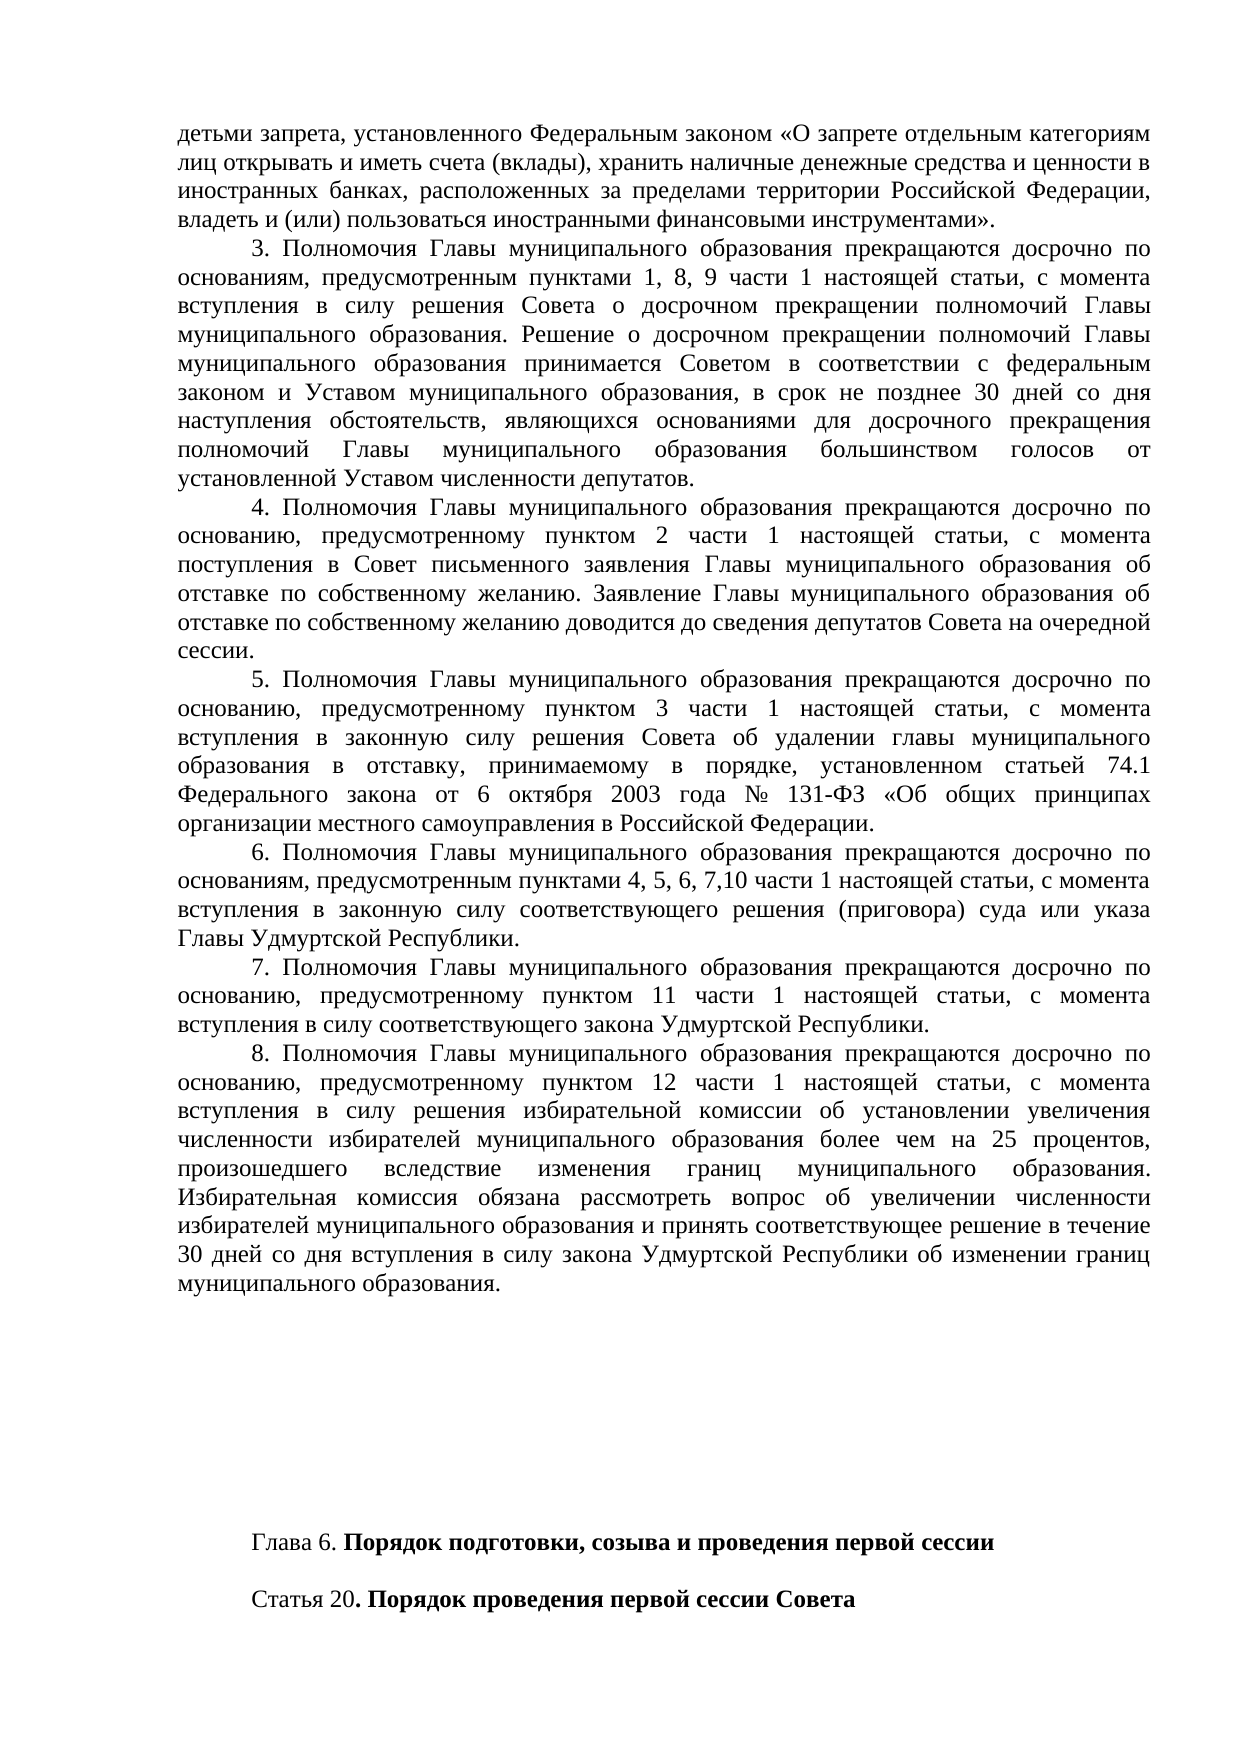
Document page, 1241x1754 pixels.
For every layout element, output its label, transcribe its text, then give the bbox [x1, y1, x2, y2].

text 6. Полномочия Главы муниципального образования прекращаются досрочно по основаниям, предусмотренным пунктами 4, 5, 6, 7,10 части 1 настоящей статьи, с момента вступления в законную силу соответствующего решения (приговора) суда или указа Главы Удмуртской Республики. [177, 837, 1152, 952]
text 7. Полномочия Главы муниципального образования прекращаются досрочно по основанию, предусмотренному пунктом 11 части 1 настоящей статьи, с момента вступления в силу соответствующего закона Удмуртской Республики. [177, 952, 1152, 1038]
text Статья 20. Порядок проведения первой сессии Совета [177, 1584, 1152, 1613]
text 8. Полномочия Главы муниципального образования прекращаются досрочно по основанию, предусмотренному пунктом 12 части 1 настоящей статьи, с момента вступления в силу решения избирательной комиссии об установлении увеличения численности избирателей муниципального образования более чем на 25 процентов, произошедшего вследствие изменения границ муниципального образования. Избирательная комиссия обязана рассмотреть вопрос об увеличении численности избирателей муниципального образования и принять соответствующее решение в течение 30 дней со дня вступления в силу закона Удмуртской Республики об изменении границ муниципального образования. [177, 1038, 1152, 1297]
text Глава 6. Порядок подготовки, созыва и проведения первой сессии [177, 1527, 1152, 1556]
text 4. Полномочия Главы муниципального образования прекращаются досрочно по основанию, предусмотренному пунктом 2 части 1 настоящей статьи, с момента поступления в Совет письменного заявления Главы муниципального образования об отставке по собственному желанию. Заявление Главы муниципального образования об отставке по собственному желанию доводится до сведения депутатов Совета на очередной сессии. [177, 492, 1152, 664]
text 5. Полномочия Главы муниципального образования прекращаются досрочно по основанию, предусмотренному пунктом 3 части 1 настоящей статьи, с момента вступления в законную силу решения Совета об удалении главы муниципального образования в отставку, принимаемому в порядке, установленном статьей 74.1 Федерального закона от 6 октября 2003 года № 131-ФЗ «Об общих принципах организации местного самоуправления в Российской Федерации. [177, 664, 1152, 837]
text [177, 118, 1152, 233]
text 3. Полномочия Главы муниципального образования прекращаются досрочно по основаниям, предусмотренным пунктами 1, 8, 9 части 1 настоящей статьи, с момента вступления в силу решения Совета о досрочном прекращении полномочий Главы муниципального образования. Решение о досрочном прекращении полномочий Главы муниципального образования принимается Советом в соответствии с федеральным законом и Уставом муниципального образования, в срок не позднее 30 дней со дня наступления обстоятельств, являющихся основаниями для досрочного прекращения полномочий Главы муниципального образования большинством голосов от установленной Уставом численности депутатов. [177, 233, 1152, 492]
